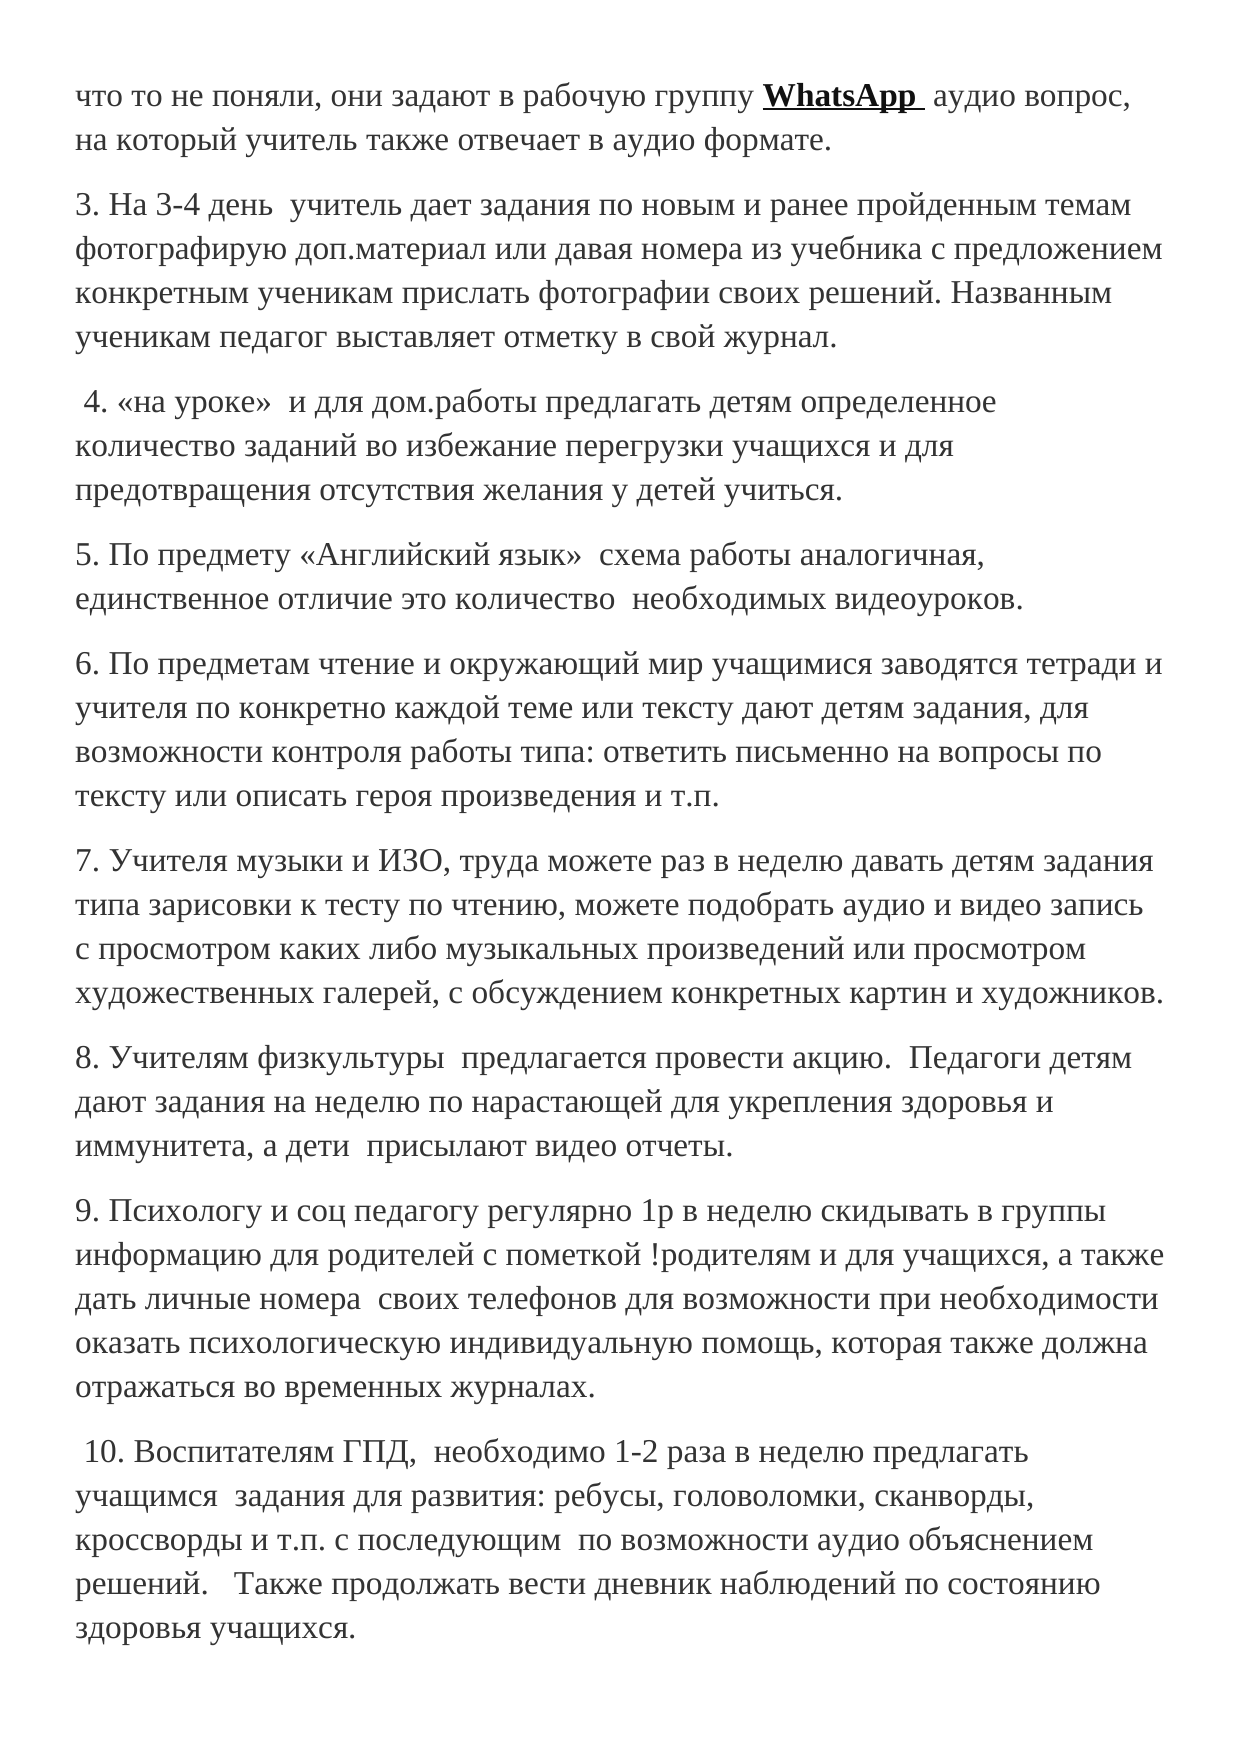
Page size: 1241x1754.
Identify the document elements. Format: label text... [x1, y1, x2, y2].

text 4. «на уроке» и для дом.работы предлагать детям определенное количество заданий во избежание перегрузки учащихся и для предотвращения отсутствия желания у детей учиться. [75, 381, 1165, 507]
text 5. По предмету «Английский язык» схема работы аналогичная, единственное отличие это количество необходимых видеоуроков. [75, 534, 1165, 616]
text 3. На 3-4 день учитель дает задания по новым и ранее пройденным темам фотографирую доп.материал или давая номера из учебника с предложением конкретным ученикам прислать фотографии своих решений. Названным ученикам педагог выставляет отметку в свой журнал. [75, 184, 1165, 354]
text 9. Психологу и соц педагогу регулярно 1р в неделю скидывать в группы информацию для родителей с пометкой !родителям и для учащихся, а также дать личные номера своих телефонов для возможности при необходимости оказать психологическую индивидуальную помощь, которая также должна отражаться во временных журналах. [75, 1190, 1165, 1234]
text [75, 75, 1165, 157]
text 7. Учителя музыки и ИЗО, труда можете раз в неделю давать детям задания типа зарисовки к тесту по чтению, можете подобрать аудио и видео запись с просмотром каких либо музыкальных произведений или просмотром художественных галерей, с обсуждением конкретных картин и художников. [75, 840, 1165, 972]
text 8. Учителям физкультуры предлагается провести акцию. Педагоги детям дают задания на неделю по нарастающей для укрепления здоровья и иммунитета, а дети присылают видео отчеты. [75, 1037, 1165, 1164]
text 6. По предметам чтение и окружающий мир учащимися заводятся тетради и учителя по конкретно каждой теме или тексту дают детям задания, для возможности контроля работы типа: ответить письменно на вопросы по тексту или описать героя произведения и т.п. [75, 643, 1165, 813]
text 9. Психологу и соц педагогу регулярно 1р в неделю скидывать в группы информацию для родителей с пометкой !родителям и для учащихся, а также дать личные номера своих телефонов для возможности при необходимости оказать психологическую индивидуальную помощь, которая также должна отражаться во временных журналах. [75, 1273, 1165, 1405]
text 10. Воспитателям ГПД, необходимо 1-2 раза в неделю предлагать учащимся задания для развития: ребусы, головоломки, сканворды, кроссворды и т.п. с последующим по возможности аудио объяснением решений. Также продолжать вести дневник наблюдений по состоянию здоровья учащихся. [75, 1431, 1165, 1646]
